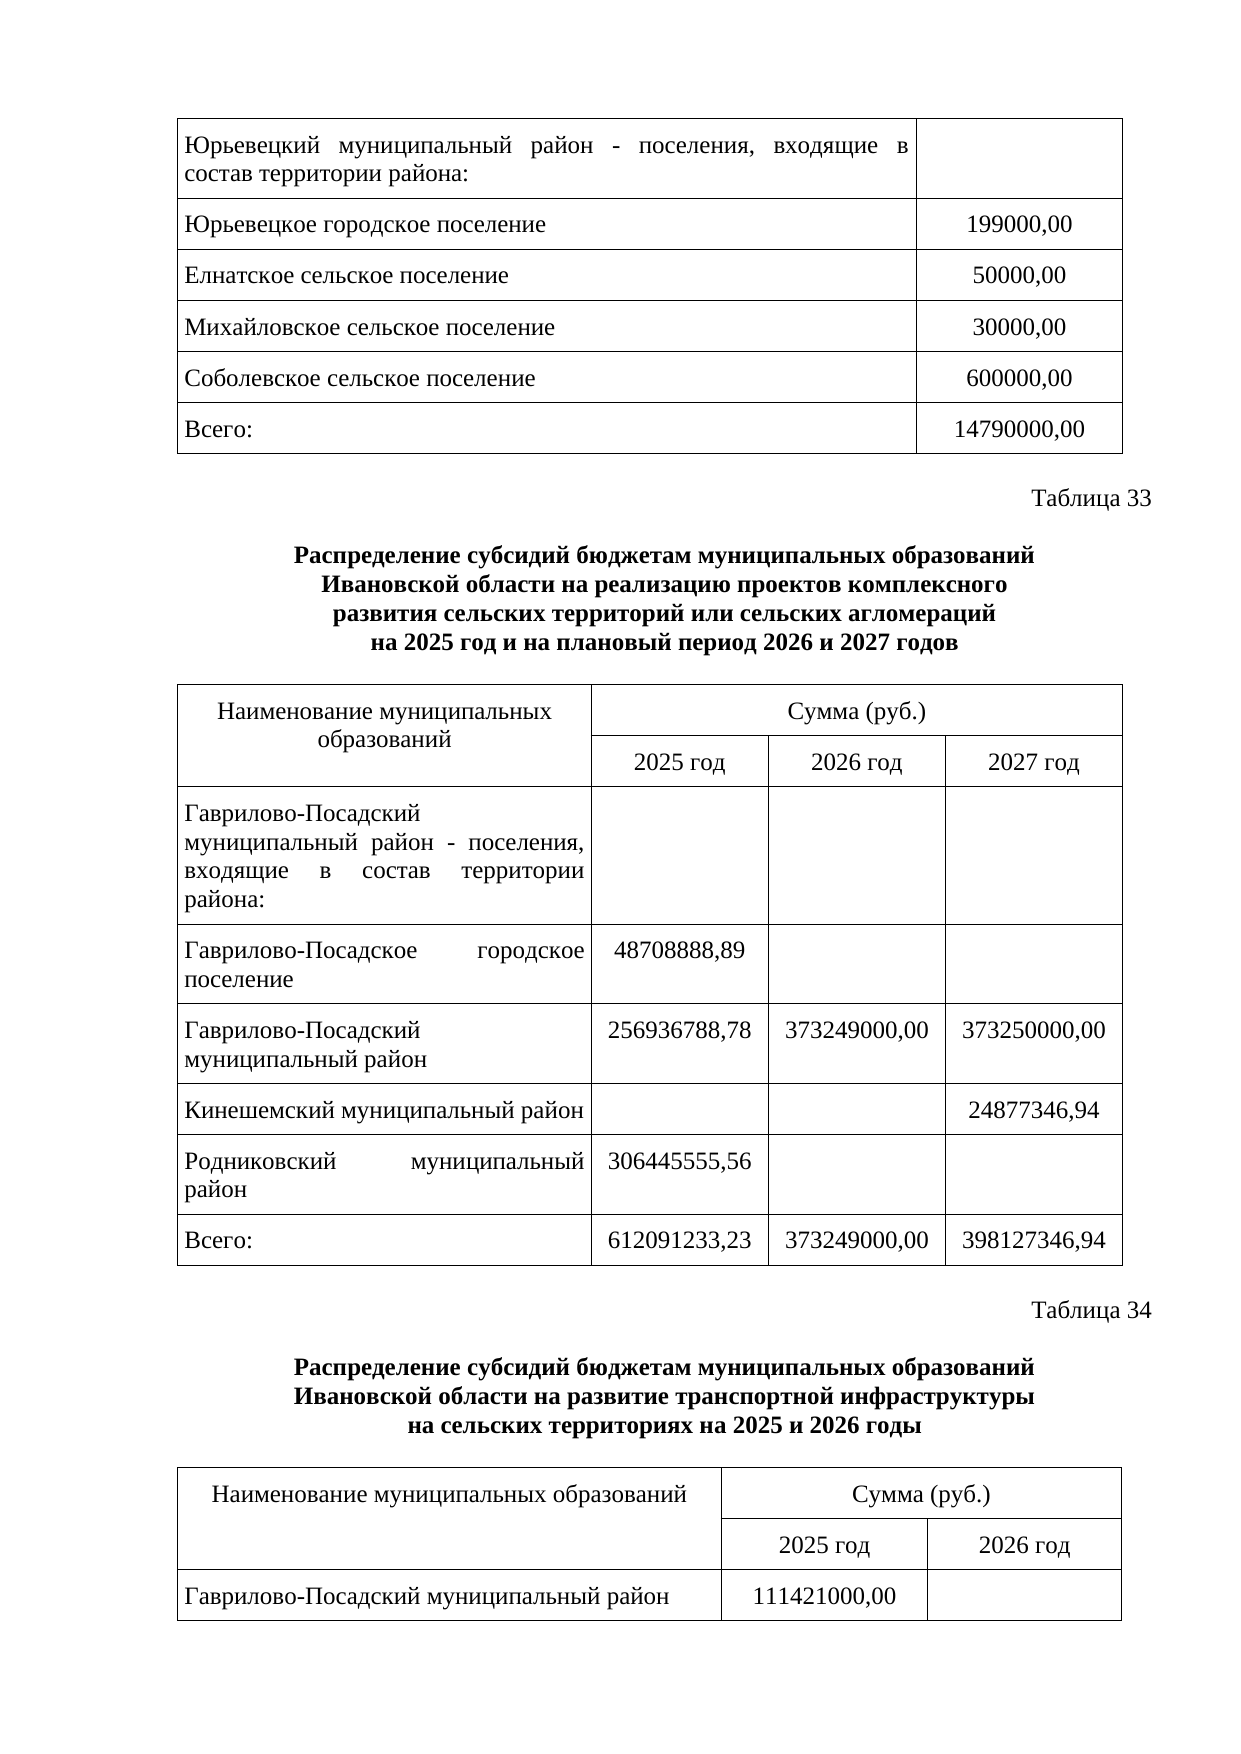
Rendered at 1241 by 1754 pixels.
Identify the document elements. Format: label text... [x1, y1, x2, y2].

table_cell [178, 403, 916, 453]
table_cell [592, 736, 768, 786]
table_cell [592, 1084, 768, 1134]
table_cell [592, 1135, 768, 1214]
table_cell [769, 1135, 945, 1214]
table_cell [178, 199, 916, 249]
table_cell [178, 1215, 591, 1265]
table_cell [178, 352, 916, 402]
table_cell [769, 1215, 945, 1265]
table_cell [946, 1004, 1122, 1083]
title Ивановской области на реализацию проектов комплексного [177, 569, 1152, 598]
text Таблица 33 [177, 483, 1152, 512]
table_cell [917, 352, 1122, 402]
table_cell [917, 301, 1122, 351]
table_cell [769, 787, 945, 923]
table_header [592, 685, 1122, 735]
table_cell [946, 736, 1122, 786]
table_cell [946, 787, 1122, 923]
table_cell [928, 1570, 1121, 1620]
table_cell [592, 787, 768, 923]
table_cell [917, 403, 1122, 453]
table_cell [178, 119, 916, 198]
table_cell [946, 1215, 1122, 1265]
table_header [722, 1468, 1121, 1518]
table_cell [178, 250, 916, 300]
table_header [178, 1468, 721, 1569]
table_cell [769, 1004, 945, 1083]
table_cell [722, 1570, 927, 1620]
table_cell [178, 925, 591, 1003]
title развития сельских территорий или сельских агломераций [177, 598, 1152, 627]
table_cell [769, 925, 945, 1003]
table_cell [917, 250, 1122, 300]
title Распределение субсидий бюджетам муниципальных образований [177, 540, 1152, 569]
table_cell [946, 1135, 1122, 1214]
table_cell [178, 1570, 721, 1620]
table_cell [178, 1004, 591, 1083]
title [177, 1352, 1152, 1381]
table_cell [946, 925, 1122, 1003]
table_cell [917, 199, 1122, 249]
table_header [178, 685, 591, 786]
title на сельских территориях на 2025 и 2026 годы [177, 1410, 1152, 1438]
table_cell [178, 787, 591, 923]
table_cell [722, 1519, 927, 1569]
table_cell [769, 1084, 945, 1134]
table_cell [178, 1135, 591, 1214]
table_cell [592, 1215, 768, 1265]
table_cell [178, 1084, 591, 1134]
text Таблица 34 [177, 1295, 1152, 1323]
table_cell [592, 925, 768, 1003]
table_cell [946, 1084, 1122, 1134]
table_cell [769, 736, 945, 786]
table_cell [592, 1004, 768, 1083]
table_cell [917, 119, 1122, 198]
title на 2025 год и на плановый период 2026 и 2027 годов [177, 627, 1152, 655]
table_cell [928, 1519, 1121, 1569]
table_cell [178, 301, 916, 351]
title Ивановской области на развитие транспортной инфраструктуры [177, 1381, 1152, 1410]
